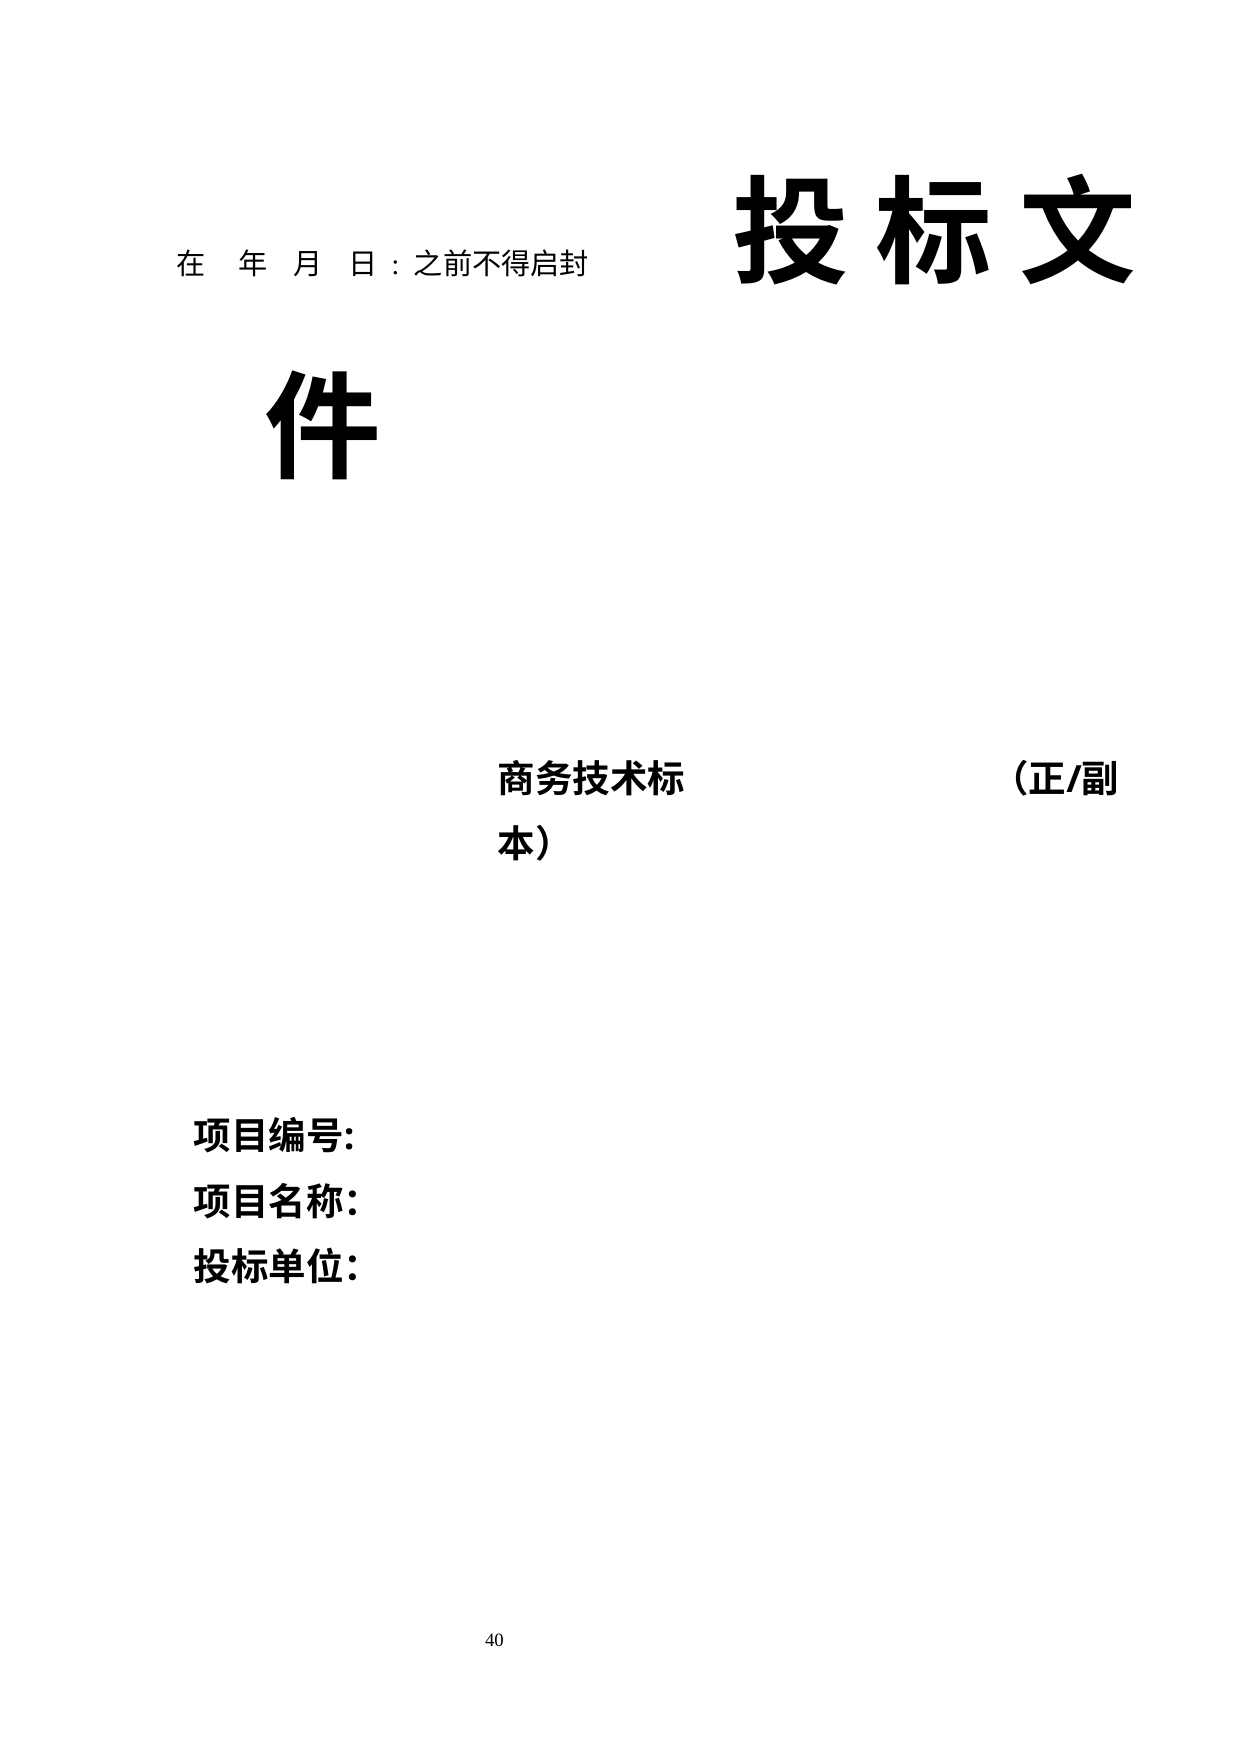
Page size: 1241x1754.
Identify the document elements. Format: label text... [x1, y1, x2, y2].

text 项目编号: [118, 1101, 1152, 1166]
text 商务技术标 （正/副本） [497, 678, 1152, 873]
text 在 年 月 日 : 之前不得启封 投 标 文 件 [176, 126, 1152, 516]
text 项目名称： [118, 1166, 1152, 1231]
text 投标单位： [118, 1231, 1152, 1296]
